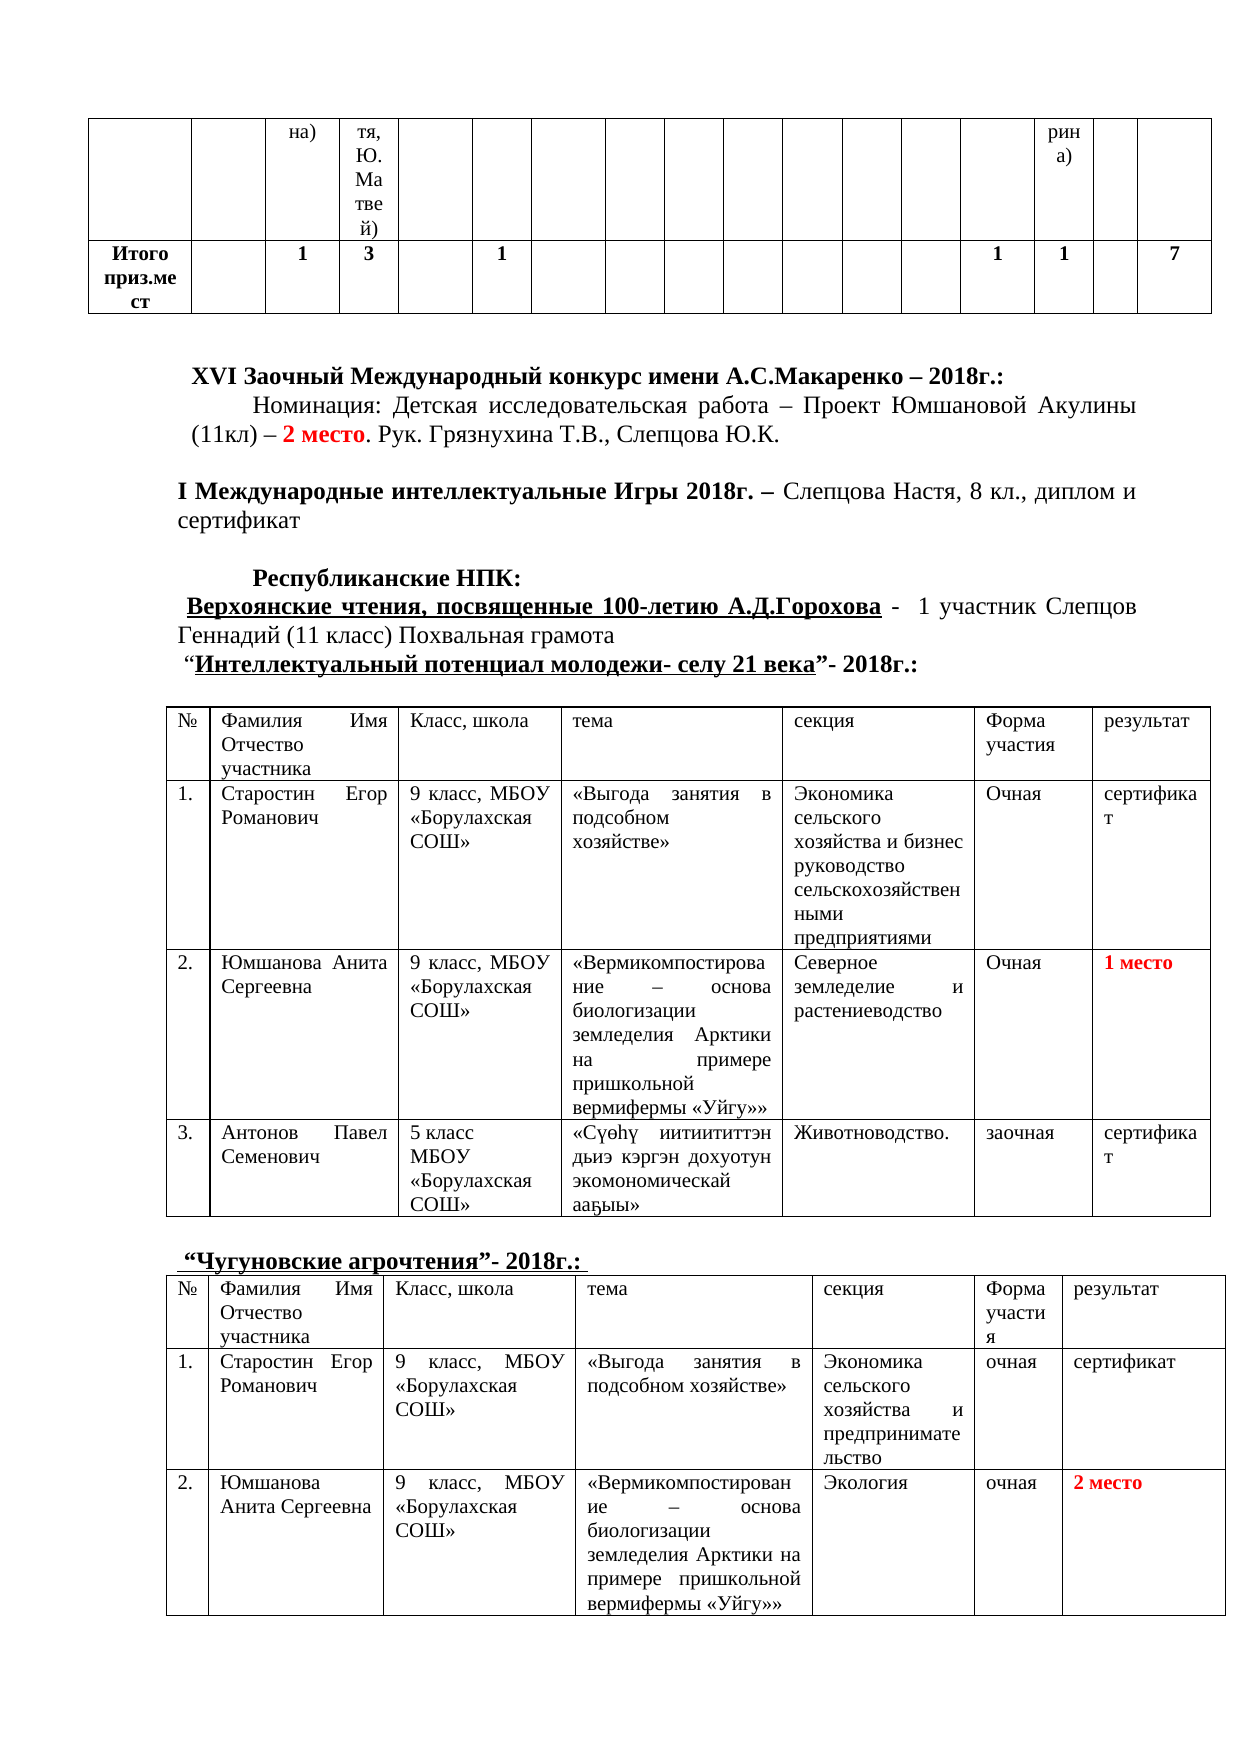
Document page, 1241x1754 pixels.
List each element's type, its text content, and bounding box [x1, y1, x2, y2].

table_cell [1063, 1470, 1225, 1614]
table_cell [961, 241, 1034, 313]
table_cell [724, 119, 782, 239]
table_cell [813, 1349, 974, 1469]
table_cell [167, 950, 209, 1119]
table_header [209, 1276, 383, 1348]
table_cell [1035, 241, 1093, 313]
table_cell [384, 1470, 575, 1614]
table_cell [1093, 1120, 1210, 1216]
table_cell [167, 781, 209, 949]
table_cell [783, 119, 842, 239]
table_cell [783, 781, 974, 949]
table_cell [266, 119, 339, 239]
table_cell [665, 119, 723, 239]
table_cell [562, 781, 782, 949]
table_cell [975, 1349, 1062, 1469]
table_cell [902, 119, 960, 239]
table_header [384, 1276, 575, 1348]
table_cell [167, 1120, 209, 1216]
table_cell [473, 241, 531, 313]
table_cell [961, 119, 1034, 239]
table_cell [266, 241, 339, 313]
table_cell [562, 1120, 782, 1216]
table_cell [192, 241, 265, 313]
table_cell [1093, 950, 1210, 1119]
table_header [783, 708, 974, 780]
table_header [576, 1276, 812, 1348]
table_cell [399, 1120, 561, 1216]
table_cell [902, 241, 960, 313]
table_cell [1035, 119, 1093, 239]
text “Интеллектуальный потенциал молодежи- селу 21 века”- 2018г.: [177, 649, 1137, 678]
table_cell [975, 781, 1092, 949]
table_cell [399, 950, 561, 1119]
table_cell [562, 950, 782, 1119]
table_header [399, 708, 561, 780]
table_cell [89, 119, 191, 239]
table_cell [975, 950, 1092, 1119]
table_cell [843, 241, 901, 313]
text Республиканские НПК: [252, 563, 1137, 591]
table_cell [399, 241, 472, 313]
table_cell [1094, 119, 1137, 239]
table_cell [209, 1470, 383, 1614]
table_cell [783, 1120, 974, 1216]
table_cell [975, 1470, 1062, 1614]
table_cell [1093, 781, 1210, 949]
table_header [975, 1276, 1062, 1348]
text XVI Заочный Международный конкурс имени А.С.Макаренко – 2018г.: [191, 361, 1137, 390]
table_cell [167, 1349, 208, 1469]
text Номинация: Детская исследовательская работа – Проект Юмшановой Акулины (11кл) – 2 место. Рук. Грязнухина Т.В., Слепцова Ю.К. [191, 390, 1137, 448]
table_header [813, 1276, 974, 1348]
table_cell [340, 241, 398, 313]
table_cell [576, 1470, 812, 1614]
text I Международные интеллектуальные Игры 2018г. – Слепцова Настя, 8 кл., диплом и сертификат [177, 476, 1137, 534]
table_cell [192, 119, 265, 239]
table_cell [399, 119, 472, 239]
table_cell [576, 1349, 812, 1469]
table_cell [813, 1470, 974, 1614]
text Верхоянские чтения, посвященные 100-летию А.Д.Горохова - 1 участник Слепцов Геннадий (11 класс) Похвальная грамота [177, 591, 1137, 649]
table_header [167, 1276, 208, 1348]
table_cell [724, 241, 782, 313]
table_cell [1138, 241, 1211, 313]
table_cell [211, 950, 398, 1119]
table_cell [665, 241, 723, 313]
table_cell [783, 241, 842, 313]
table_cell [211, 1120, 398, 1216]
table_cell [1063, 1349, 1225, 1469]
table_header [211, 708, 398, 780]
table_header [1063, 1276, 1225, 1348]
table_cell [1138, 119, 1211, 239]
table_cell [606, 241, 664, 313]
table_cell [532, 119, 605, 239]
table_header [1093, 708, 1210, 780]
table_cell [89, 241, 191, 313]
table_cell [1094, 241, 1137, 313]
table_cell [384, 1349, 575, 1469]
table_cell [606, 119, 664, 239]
text “Чугуновские агрочтения”- 2018г.: [177, 1246, 1137, 1274]
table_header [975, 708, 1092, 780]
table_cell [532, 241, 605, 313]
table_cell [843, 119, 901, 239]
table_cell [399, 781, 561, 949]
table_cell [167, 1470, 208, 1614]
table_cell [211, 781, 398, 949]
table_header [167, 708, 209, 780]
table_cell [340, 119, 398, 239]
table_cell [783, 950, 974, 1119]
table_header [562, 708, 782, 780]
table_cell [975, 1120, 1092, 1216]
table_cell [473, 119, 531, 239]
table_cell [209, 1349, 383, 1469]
